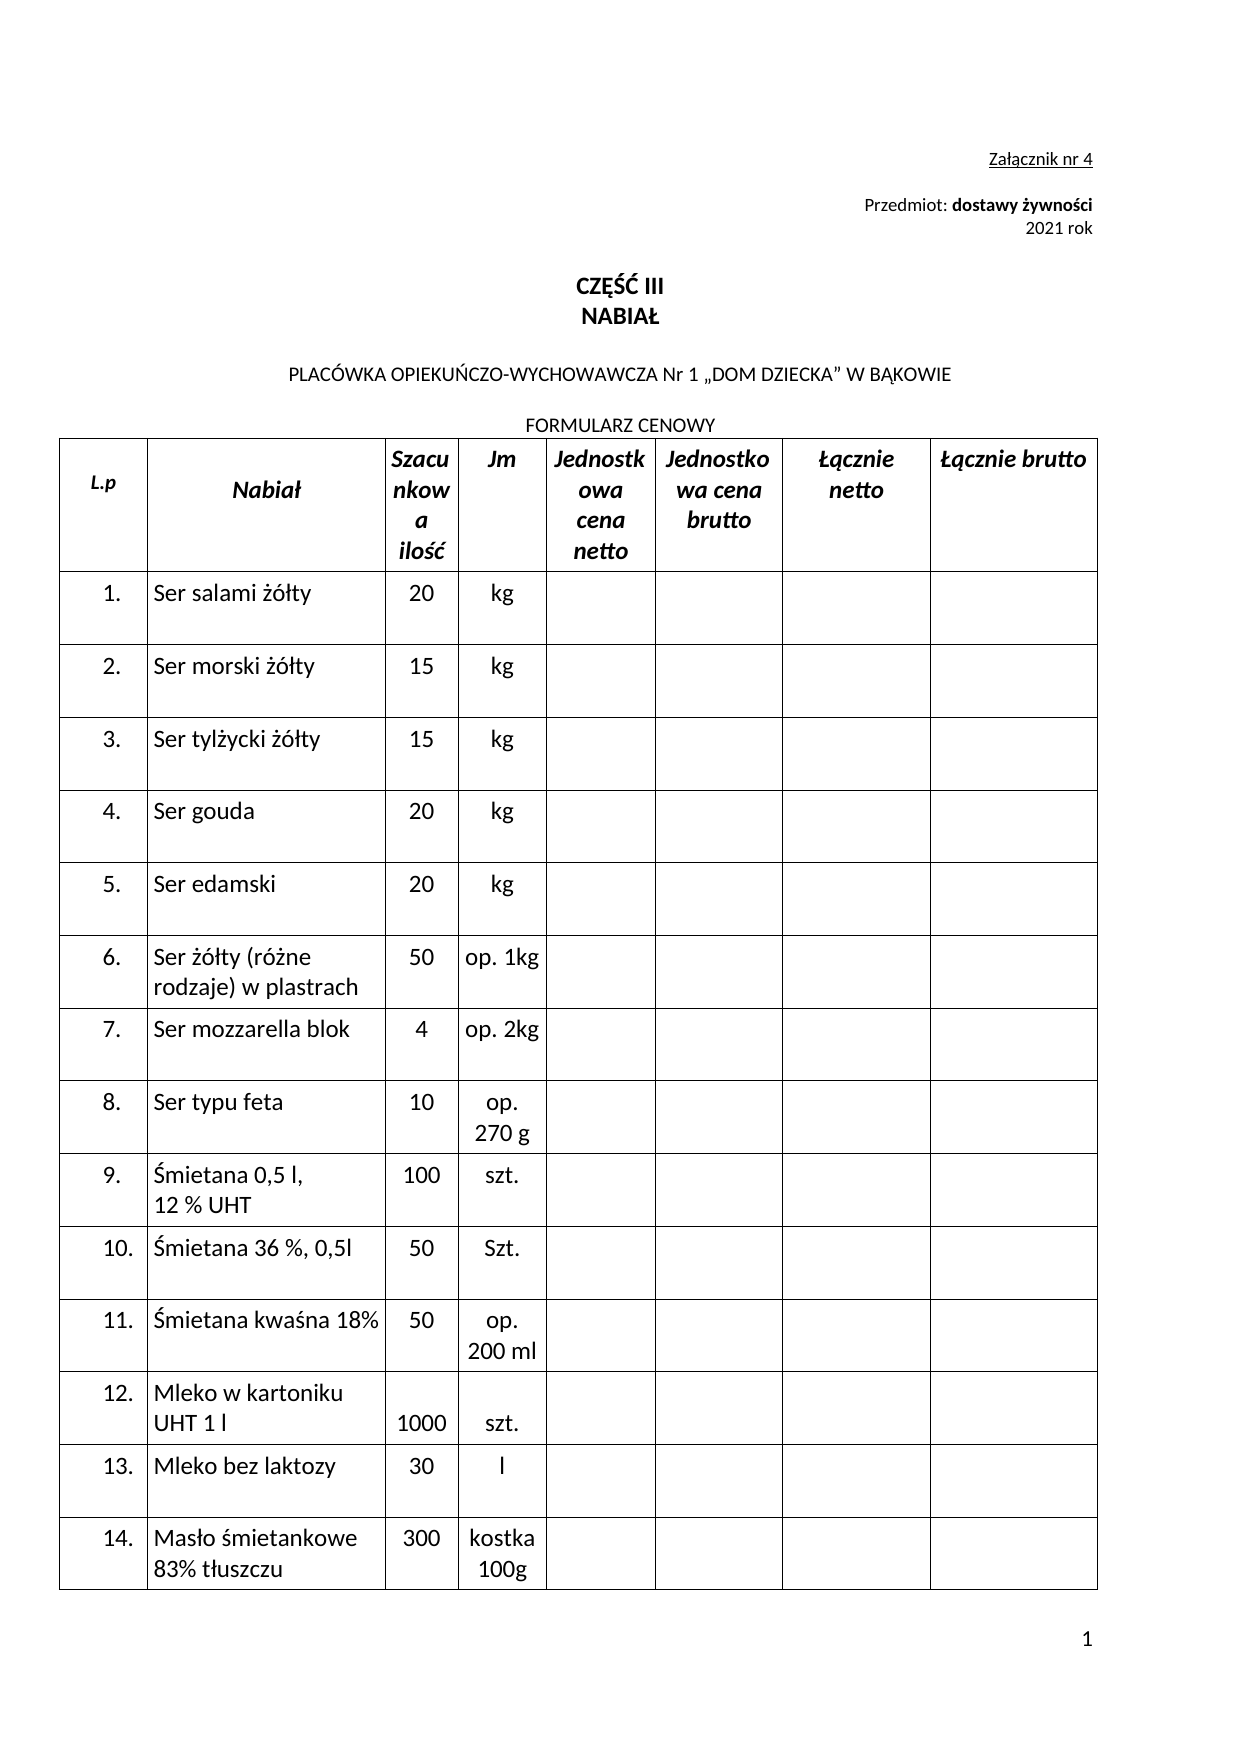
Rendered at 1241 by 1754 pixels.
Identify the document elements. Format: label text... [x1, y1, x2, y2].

table_cell op. 200 ml [459, 1300, 546, 1371]
table_cell [783, 1445, 930, 1517]
table_cell 15 [386, 718, 458, 789]
table_cell [931, 1009, 1097, 1080]
table_cell [547, 645, 655, 717]
table_cell Ser edamski [148, 863, 385, 935]
table_cell Ser żółty (różne rodzaje) w plastrach [148, 936, 385, 1008]
table_cell [931, 1154, 1097, 1226]
table_cell kg [459, 572, 546, 644]
table_cell Śmietana 0,5 l, 12 % UHT [148, 1154, 385, 1226]
table_cell [931, 791, 1097, 862]
table_cell [656, 1009, 782, 1080]
table_cell [60, 1372, 147, 1444]
table_cell op. 2kg [459, 1009, 546, 1080]
table_cell [783, 1300, 930, 1371]
table_cell [931, 645, 1097, 717]
table_cell kg [459, 863, 546, 935]
table_cell [60, 1009, 147, 1080]
table_header Łącznie brutto [931, 439, 1097, 571]
table_cell 50 [386, 1227, 458, 1298]
table_cell [931, 1300, 1097, 1371]
table_cell [656, 1154, 782, 1226]
table_header Łącznie netto [783, 439, 930, 571]
table_cell 1000 [386, 1372, 458, 1444]
table_cell [931, 1081, 1097, 1153]
table_cell [547, 1009, 655, 1080]
table_cell [547, 1372, 655, 1444]
table_cell 20 [386, 791, 458, 862]
table_cell [60, 936, 147, 1008]
table_cell Masło śmietankowe 83% tłuszczu [148, 1518, 385, 1589]
table_cell 20 [386, 863, 458, 935]
text CZĘŚĆ III [148, 270, 1093, 300]
table_cell szt. [459, 1372, 546, 1444]
table_cell 4 [386, 1009, 458, 1080]
table_cell [547, 718, 655, 789]
table_cell [60, 1154, 147, 1226]
table_cell [547, 1154, 655, 1226]
table_header Jednostkowa cena netto [547, 439, 655, 571]
table_cell [931, 572, 1097, 644]
table_cell [656, 1445, 782, 1517]
table_cell [656, 718, 782, 789]
table_cell [60, 1081, 147, 1153]
table_cell [547, 1445, 655, 1517]
table_cell [60, 1300, 147, 1371]
table_header L.p [60, 439, 147, 571]
table_cell [783, 1227, 930, 1298]
table_cell 10 [386, 1081, 458, 1153]
table_cell [60, 791, 147, 862]
table_cell Śmietana kwaśna 18% [148, 1300, 385, 1371]
table_cell [931, 1518, 1097, 1589]
table_cell [931, 863, 1097, 935]
table_cell [656, 1300, 782, 1371]
table_header Jm [459, 439, 546, 571]
table_cell [60, 572, 147, 644]
text NABIAŁ [148, 300, 1093, 331]
table_cell [931, 1227, 1097, 1298]
table_cell [547, 1081, 655, 1153]
table_cell [60, 1227, 147, 1298]
table_cell Ser gouda [148, 791, 385, 862]
table_header Szacunkowa ilość [386, 439, 458, 571]
table_header Nabiał [148, 439, 385, 571]
table_cell [60, 645, 147, 717]
table_cell [656, 572, 782, 644]
table_cell Śmietana 36 %, 0,5l [148, 1227, 385, 1298]
table_cell Ser tylżycki żółty [148, 718, 385, 789]
table_cell [931, 718, 1097, 789]
table_cell [547, 572, 655, 644]
table_cell [60, 1518, 147, 1589]
table_cell kg [459, 645, 546, 717]
table_cell kostka 100g [459, 1518, 546, 1589]
table_cell [547, 1518, 655, 1589]
list Załącznik nr 4 [148, 148, 1093, 171]
table_cell 50 [386, 1300, 458, 1371]
table_cell Szt. [459, 1227, 546, 1298]
table_cell [783, 572, 930, 644]
table_cell 15 [386, 645, 458, 717]
text PLACÓWKA OPIEKUŃCZO-WYCHOWAWCZA Nr 1 „DOM DZIECKA” W BĄKOWIE [148, 361, 1093, 387]
table_cell [60, 718, 147, 789]
table_cell Ser morski żółty [148, 645, 385, 717]
table_cell [783, 1081, 930, 1153]
table_cell [783, 718, 930, 789]
table_cell [783, 645, 930, 717]
table_cell [783, 1009, 930, 1080]
table_cell [931, 936, 1097, 1008]
text Przedmiot: dostawy żywności [148, 193, 1093, 216]
table_cell Ser mozzarella blok [148, 1009, 385, 1080]
table_cell [656, 645, 782, 717]
table_cell [783, 1372, 930, 1444]
table_cell [547, 1227, 655, 1298]
table_cell kg [459, 718, 546, 789]
table_cell [656, 1227, 782, 1298]
table_cell [783, 936, 930, 1008]
table_cell Ser typu feta [148, 1081, 385, 1153]
table_cell [783, 1154, 930, 1226]
table_cell [931, 1445, 1097, 1517]
table_cell [656, 936, 782, 1008]
table_cell [656, 1518, 782, 1589]
table_cell Ser salami żółty [148, 572, 385, 644]
table_cell [783, 863, 930, 935]
table_cell [547, 791, 655, 862]
table_cell [60, 863, 147, 935]
table_cell [547, 936, 655, 1008]
table_cell op. 1kg [459, 936, 546, 1008]
table_cell Mleko w kartoniku UHT 1 l [148, 1372, 385, 1444]
table_cell Mleko bez laktozy [148, 1445, 385, 1517]
table_cell l [459, 1445, 546, 1517]
text 2021 rok [148, 216, 1093, 239]
table_cell szt. [459, 1154, 546, 1226]
table_cell 30 [386, 1445, 458, 1517]
table_cell [60, 1445, 147, 1517]
table_cell kg [459, 791, 546, 862]
table_cell [931, 1372, 1097, 1444]
table_cell 20 [386, 572, 458, 644]
table_cell 300 [386, 1518, 458, 1589]
table_cell [656, 1372, 782, 1444]
table_cell [656, 791, 782, 862]
table_cell [547, 863, 655, 935]
table_cell [783, 791, 930, 862]
table_cell [656, 1081, 782, 1153]
text FORMULARZ CENOWY [148, 412, 1093, 438]
table_cell 50 [386, 936, 458, 1008]
table_header Jednostkowa cena brutto [656, 439, 782, 571]
table_cell [656, 863, 782, 935]
table_cell 100 [386, 1154, 458, 1226]
table_cell [547, 1300, 655, 1371]
table_cell op. 270 g [459, 1081, 546, 1153]
table_cell [783, 1518, 930, 1589]
